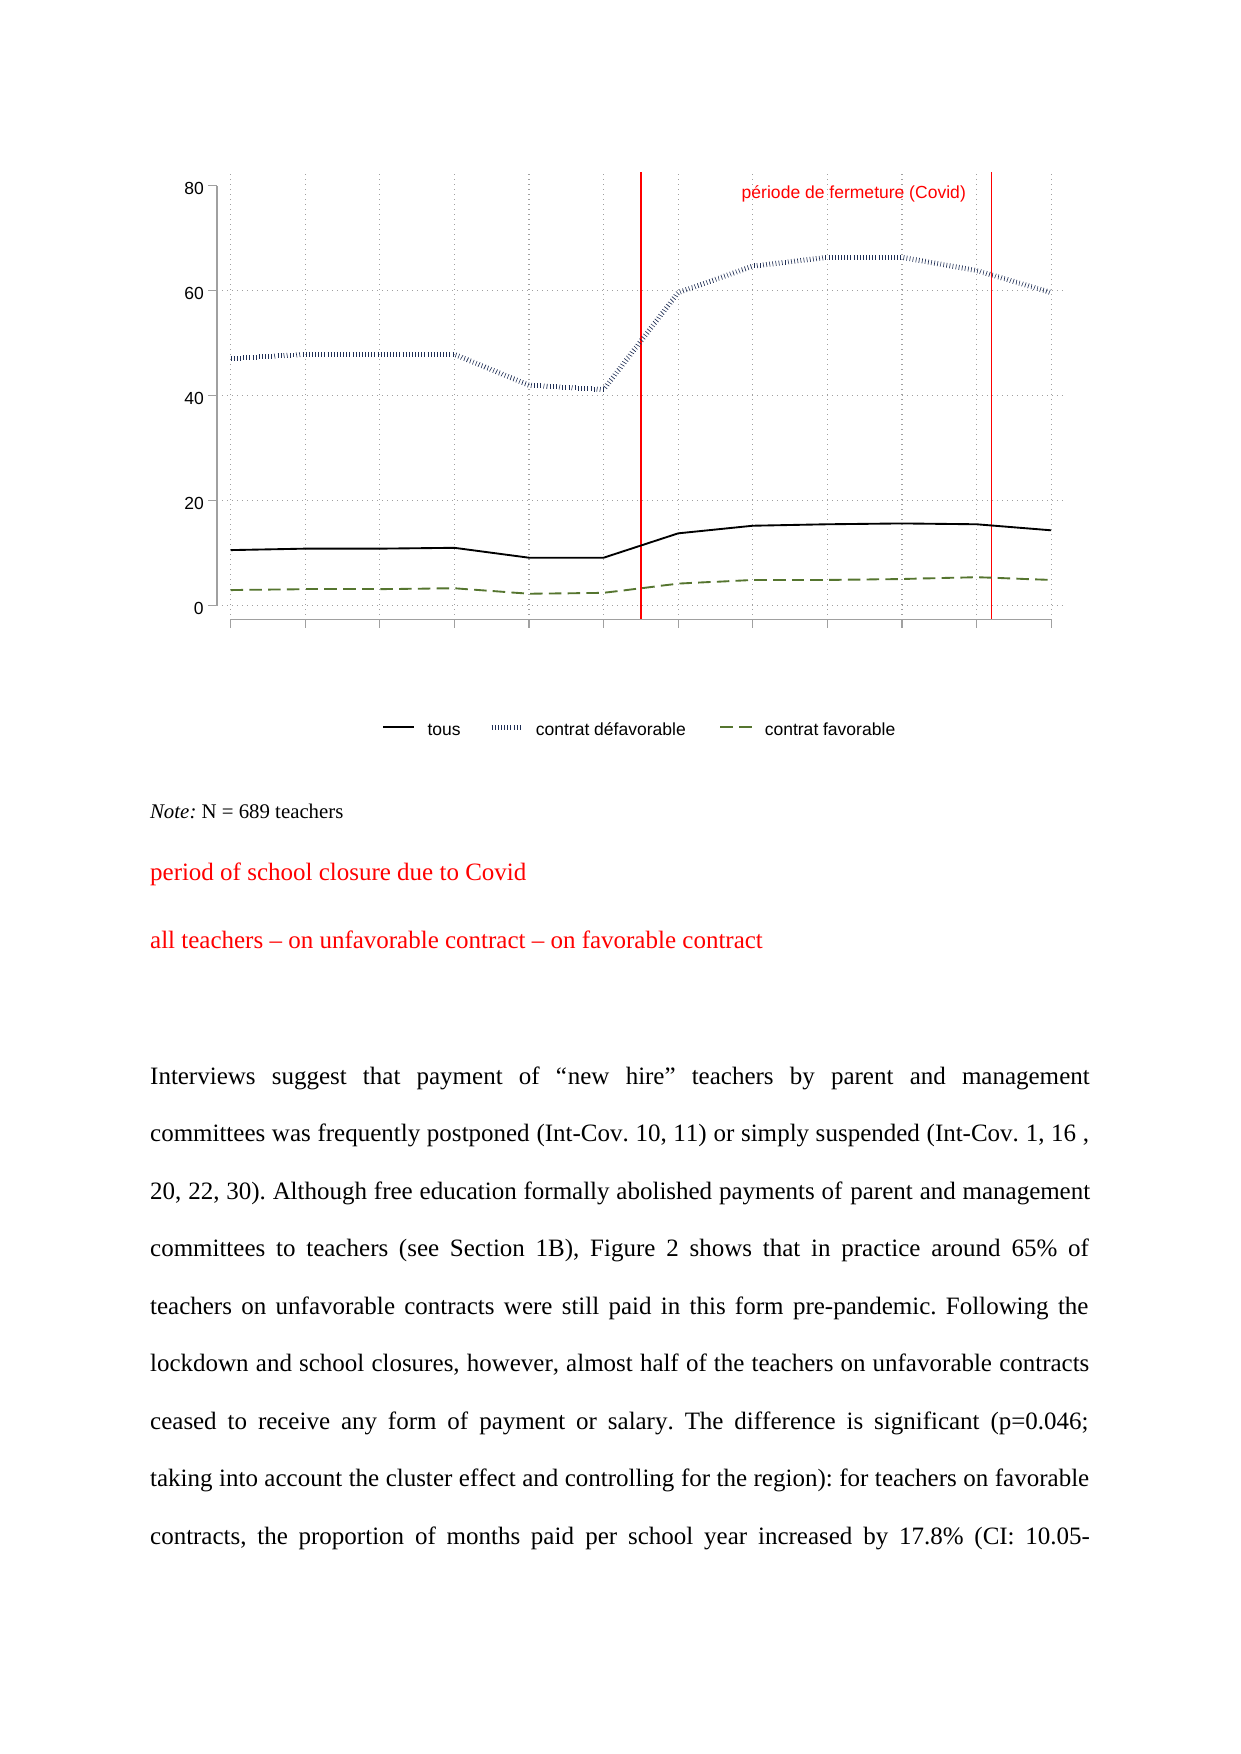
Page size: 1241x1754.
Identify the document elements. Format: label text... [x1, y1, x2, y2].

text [150, 1061, 1090, 1550]
text period of school closure due to Covid [150, 857, 1090, 886]
text Note: N = 689 teachers [150, 150, 1090, 823]
text all teachers – on unfavorable contract – on favorable contract [150, 925, 1090, 954]
